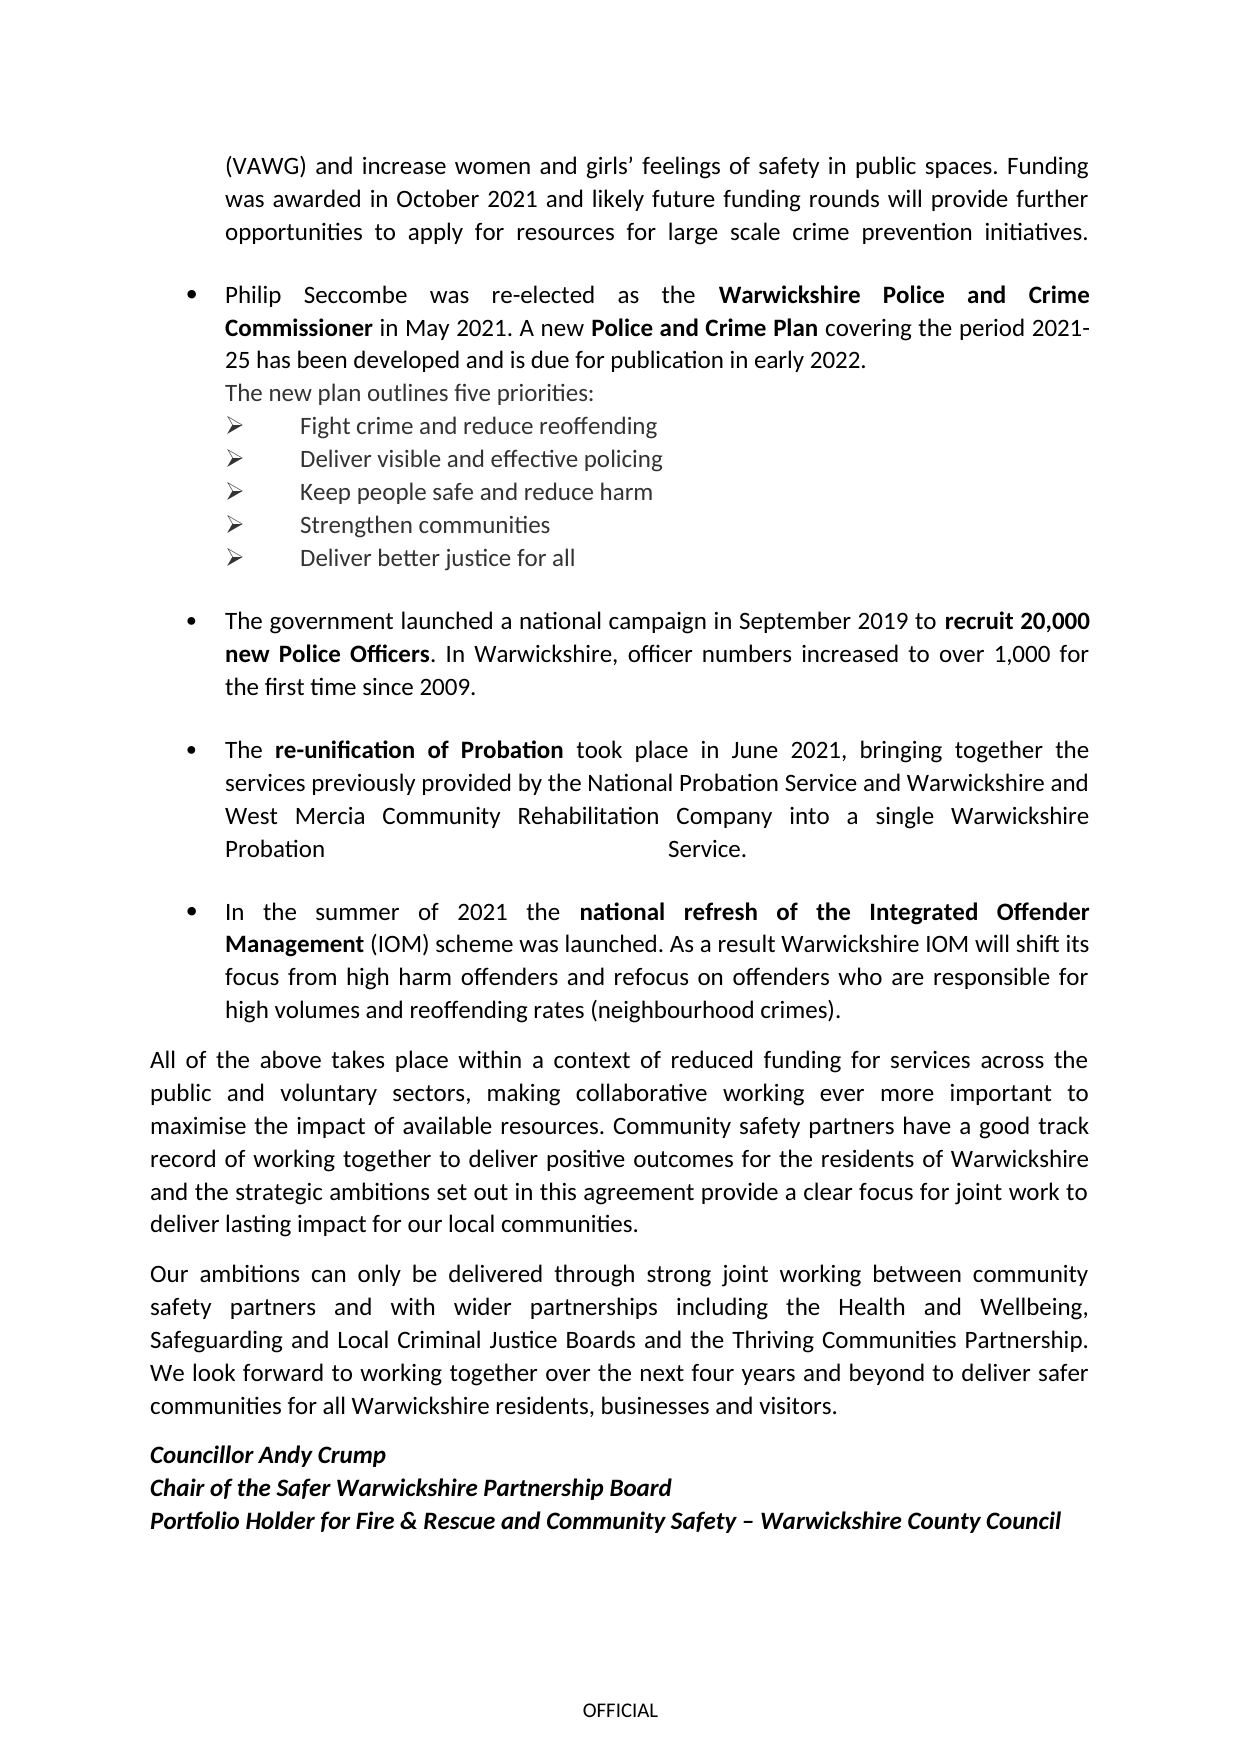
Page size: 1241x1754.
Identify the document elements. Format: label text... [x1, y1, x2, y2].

list Deliver visible and effective policing [225, 443, 1090, 474]
list Philip Seccombe was re-elected as the Warwickshire Police and Crime Commissioner in May 2021. A new Police and Crime Plan covering the period 2021-25 has been developed and is due for publication in early 2022. The new plan outlines five priorities: [187, 279, 1090, 408]
text Our ambitions can only be delivered through strong joint working between community safety partners and with wider partnerships including the Health and Wellbeing, Safeguarding and Local Criminal Justice Boards and the Thriving Communities Partnership. We look forward to working together over the next four years and beyond to deliver safer communities for all Warwickshire residents, businesses and visitors. [150, 1258, 1090, 1420]
list In the summer of 2021 the national refresh of the Integrated Offender Management (IOM) scheme was launched. As a result Warwickshire IOM will shift its focus from high harm offenders and refocus on offenders who are responsible for high volumes and reoffending rates (neighbourhood crimes). [187, 896, 1090, 1025]
list Fight crime and reduce reoffending [225, 410, 1090, 441]
list Keep people safe and reduce harm [225, 476, 1090, 507]
text Councillor Andy Crump Chair of the Safer Warwickshire Partnership Board Portfolio Holder for Fire & Rescue and Community Safety – Warwickshire County Council [150, 1439, 1090, 1536]
list The government launched a national campaign in September 2019 to recruit 20,000 new Police Officers. In Warwickshire, officer numbers increased to over 1,000 for the first time since 2009. [187, 605, 1090, 732]
text All of the above takes place within a context of reduced funding for services across the public and voluntary sectors, making collaborative working ever more important to maximise the impact of available resources. Community safety partners have a good track record of working together to deliver positive outcomes for the residents of Warwickshire and the strategic ambitions set out in this agreement provide a clear focus for joint work to deliver lasting impact for our local communities. [150, 1044, 1090, 1239]
list Deliver better justice for all [225, 542, 1090, 573]
list Strengthen communities [225, 509, 1090, 540]
list The re-unification of Probation took place in June 2021, bringing together the services previously provided by the National Probation Service and Warwickshire and West Mercia Community Rehabilitation Company into a single Warwickshire Probation Service. [187, 734, 1090, 893]
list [187, 150, 1090, 277]
